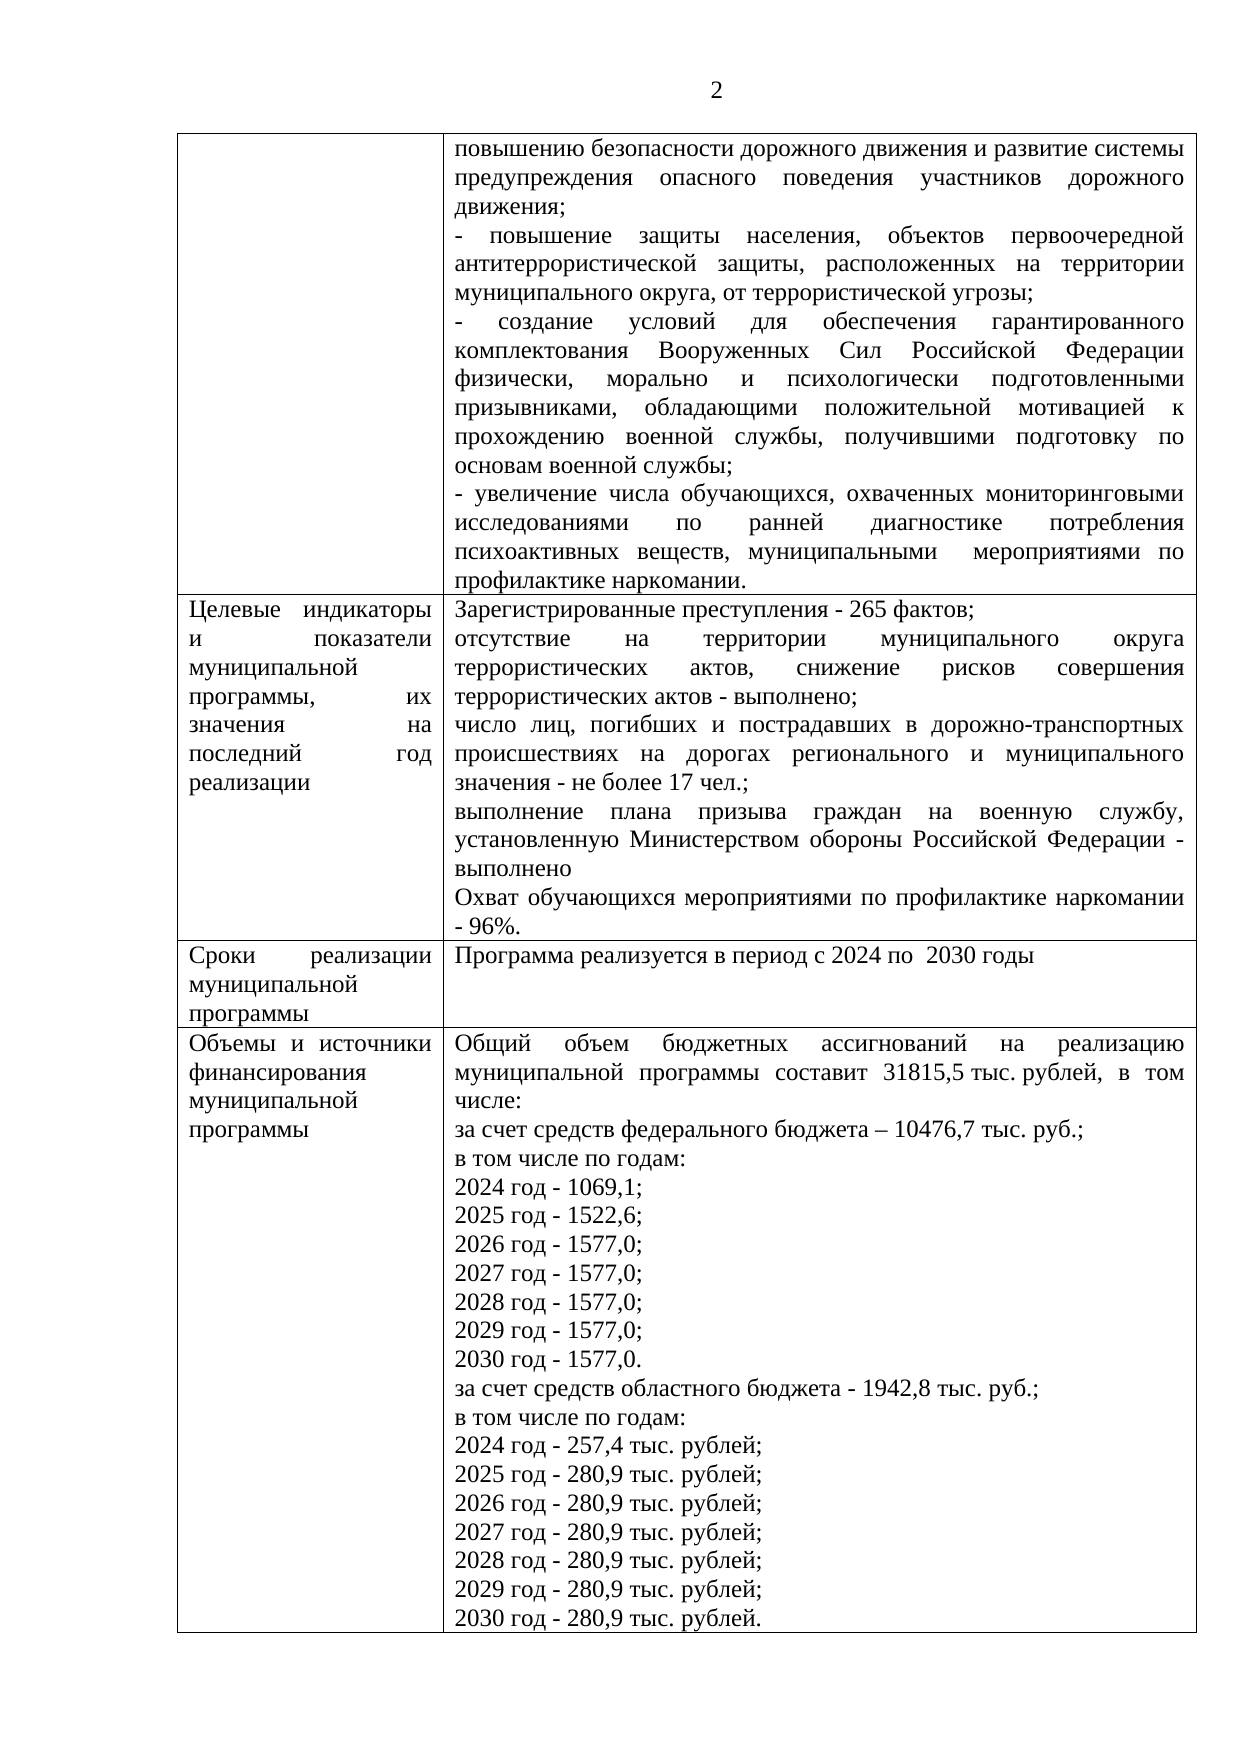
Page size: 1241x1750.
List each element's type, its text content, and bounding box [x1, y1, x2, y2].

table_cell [178, 134, 443, 593]
table_cell Программа реализуется в период с 2024 по 2030 годы [444, 941, 1196, 1027]
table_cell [444, 134, 1196, 593]
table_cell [178, 1028, 443, 1632]
table_cell Сроки реализации муниципальной программы [178, 941, 443, 1027]
table_cell Целевые индикаторы и показатели муниципальной программы, их значения на последний год реализации [178, 595, 443, 939]
table_cell Зарегистрированные преступления - 265 фактов; отсутствие на территории муниципального округа террористических актов, снижение рисков совершения террористических актов - выполнено; число лиц, погибших и пострадавших в дорожно-транспортных происшествиях на дорогах регионального и муниципального значения - не более 17 чел.; выполнение плана призыва граждан на военную службу, установленную Министерством обороны Российской Федерации - выполнено Охват обучающихся мероприятиями по профилактике наркомании - 96%. [444, 595, 1196, 939]
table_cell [444, 1028, 1196, 1632]
